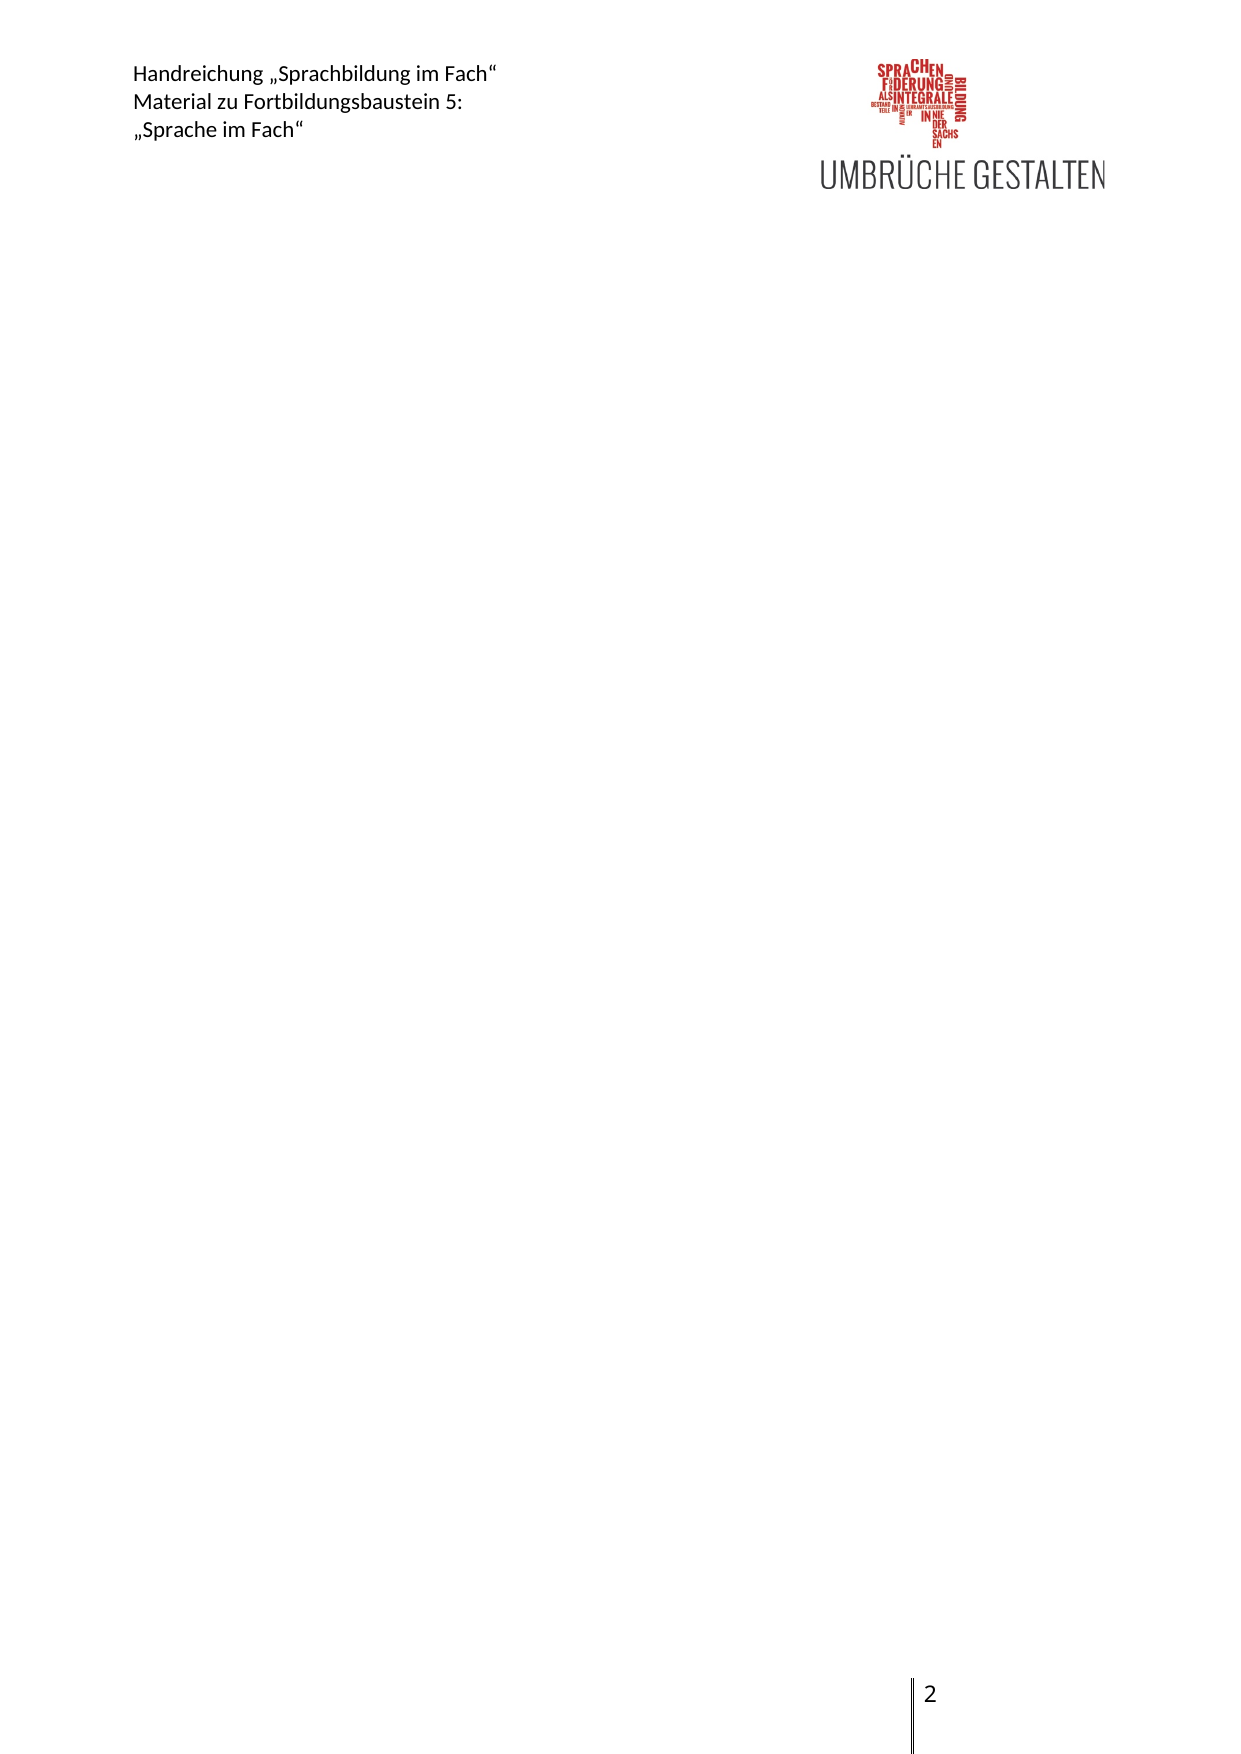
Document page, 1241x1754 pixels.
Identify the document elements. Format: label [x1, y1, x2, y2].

picture [821, 59, 1105, 189]
